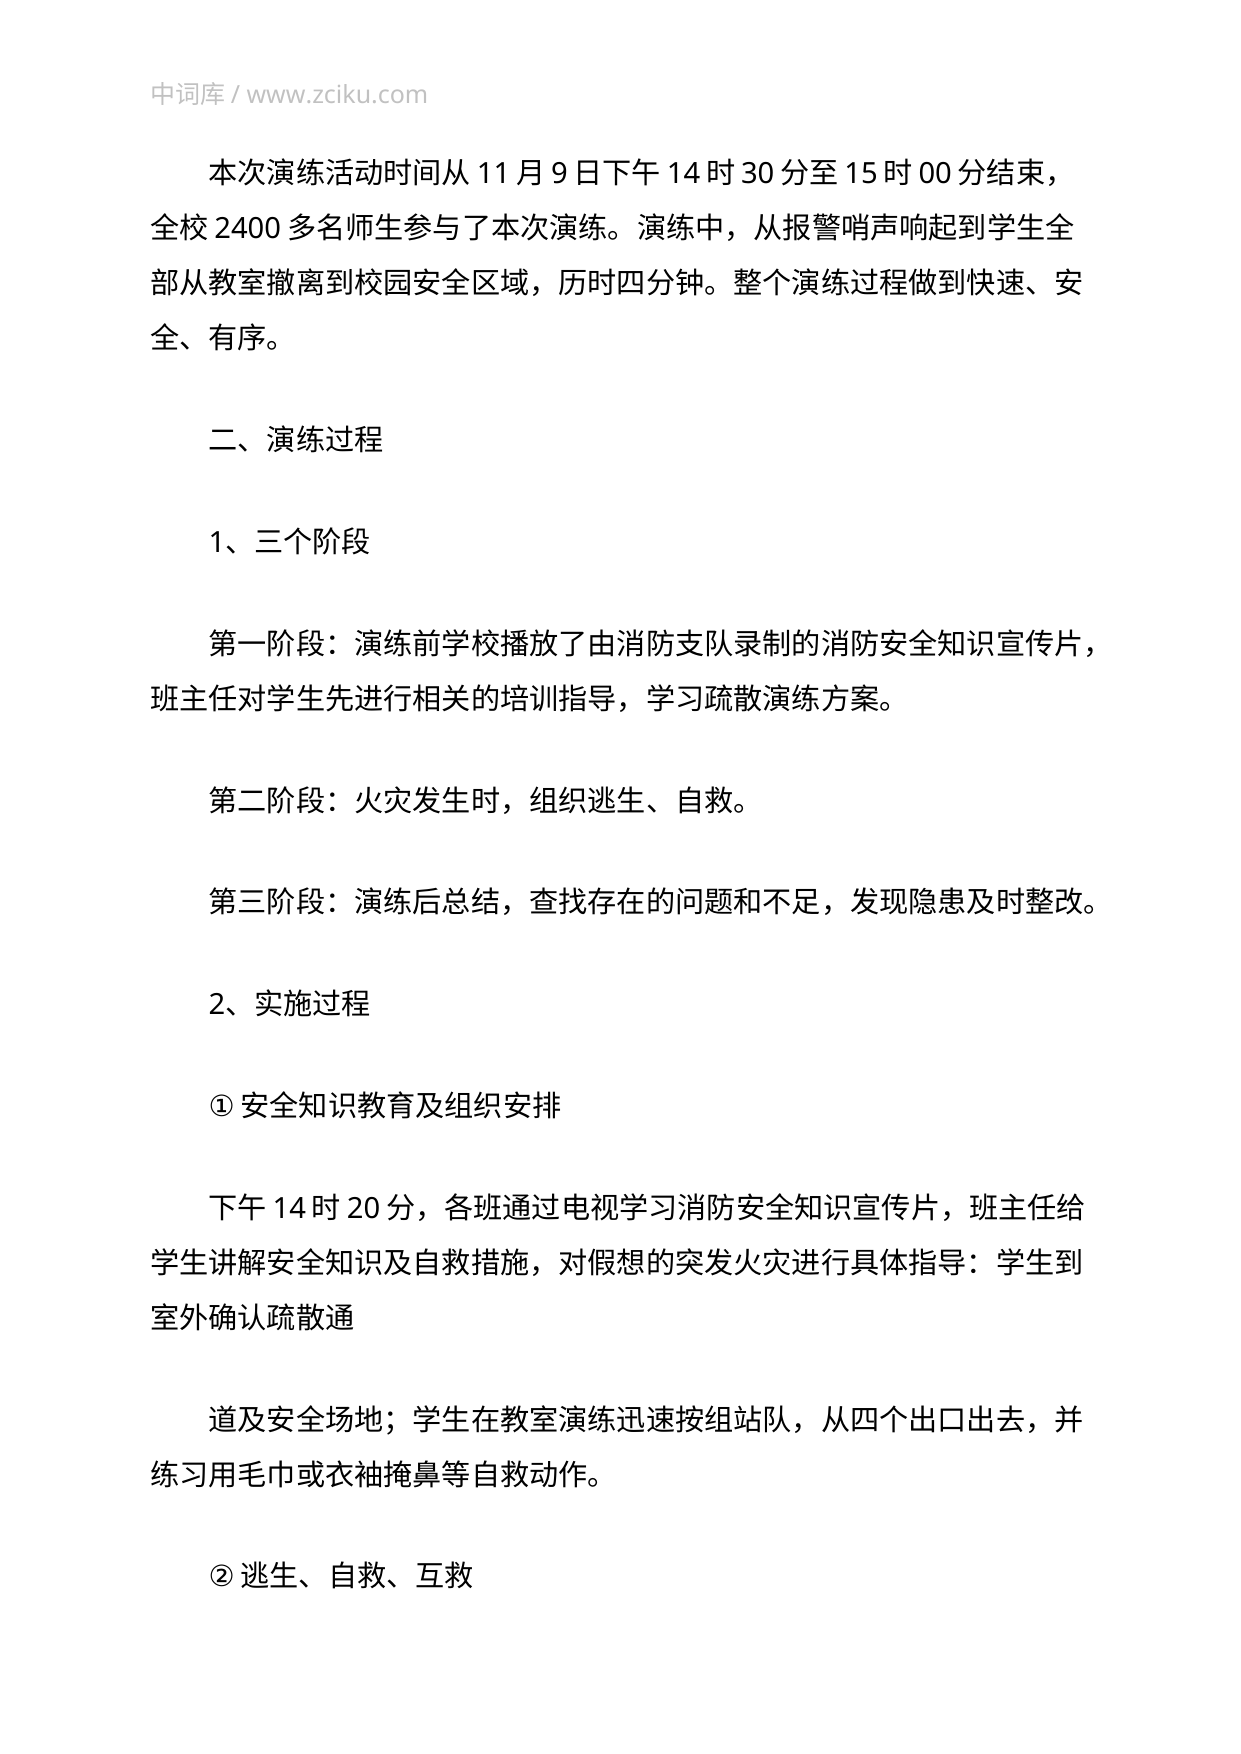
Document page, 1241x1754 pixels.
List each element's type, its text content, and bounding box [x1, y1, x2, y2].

text 2、实施过程 [150, 981, 1090, 1023]
text 道及安全场地；学生在教室演练迅速按组站队，从四个出口出去，并练习用毛巾或衣袖掩鼻等自救动作。 [150, 1396, 1090, 1493]
text ①安全知识教育及组织安排 [150, 1083, 1090, 1125]
text ②逃生、自救、互救 [150, 1553, 1090, 1595]
text 1、三个阶段 [150, 518, 1090, 561]
text 第一阶段：演练前学校播放了由消防支队录制的消防安全知识宣传片，班主任对学生先进行相关的培训指导，学习疏散演练方案。 [150, 620, 1090, 718]
text 下午14时20分，各班通过电视学习消防安全知识宣传片，班主任给学生讲解安全知识及自救措施，对假想的突发火灾进行具体指导：学生到室外确认疏散通 [150, 1184, 1090, 1337]
text 本次演练活动时间从11月9日下午14时30分至15时00分结束，全校2400多名师生参与了本次演练。演练中，从报警哨声响起到学生全部从教室撤离到校园安全区域，历时四分钟。整个演练过程做到快速、安全、有序。 [150, 150, 1090, 357]
text 第二阶段：火灾发生时，组织逃生、自救。 [150, 777, 1090, 819]
text 二、演练过程 [150, 417, 1090, 459]
text 第三阶段：演练后总结，查找存在的问题和不足，发现隐患及时整改。 [150, 879, 1090, 921]
